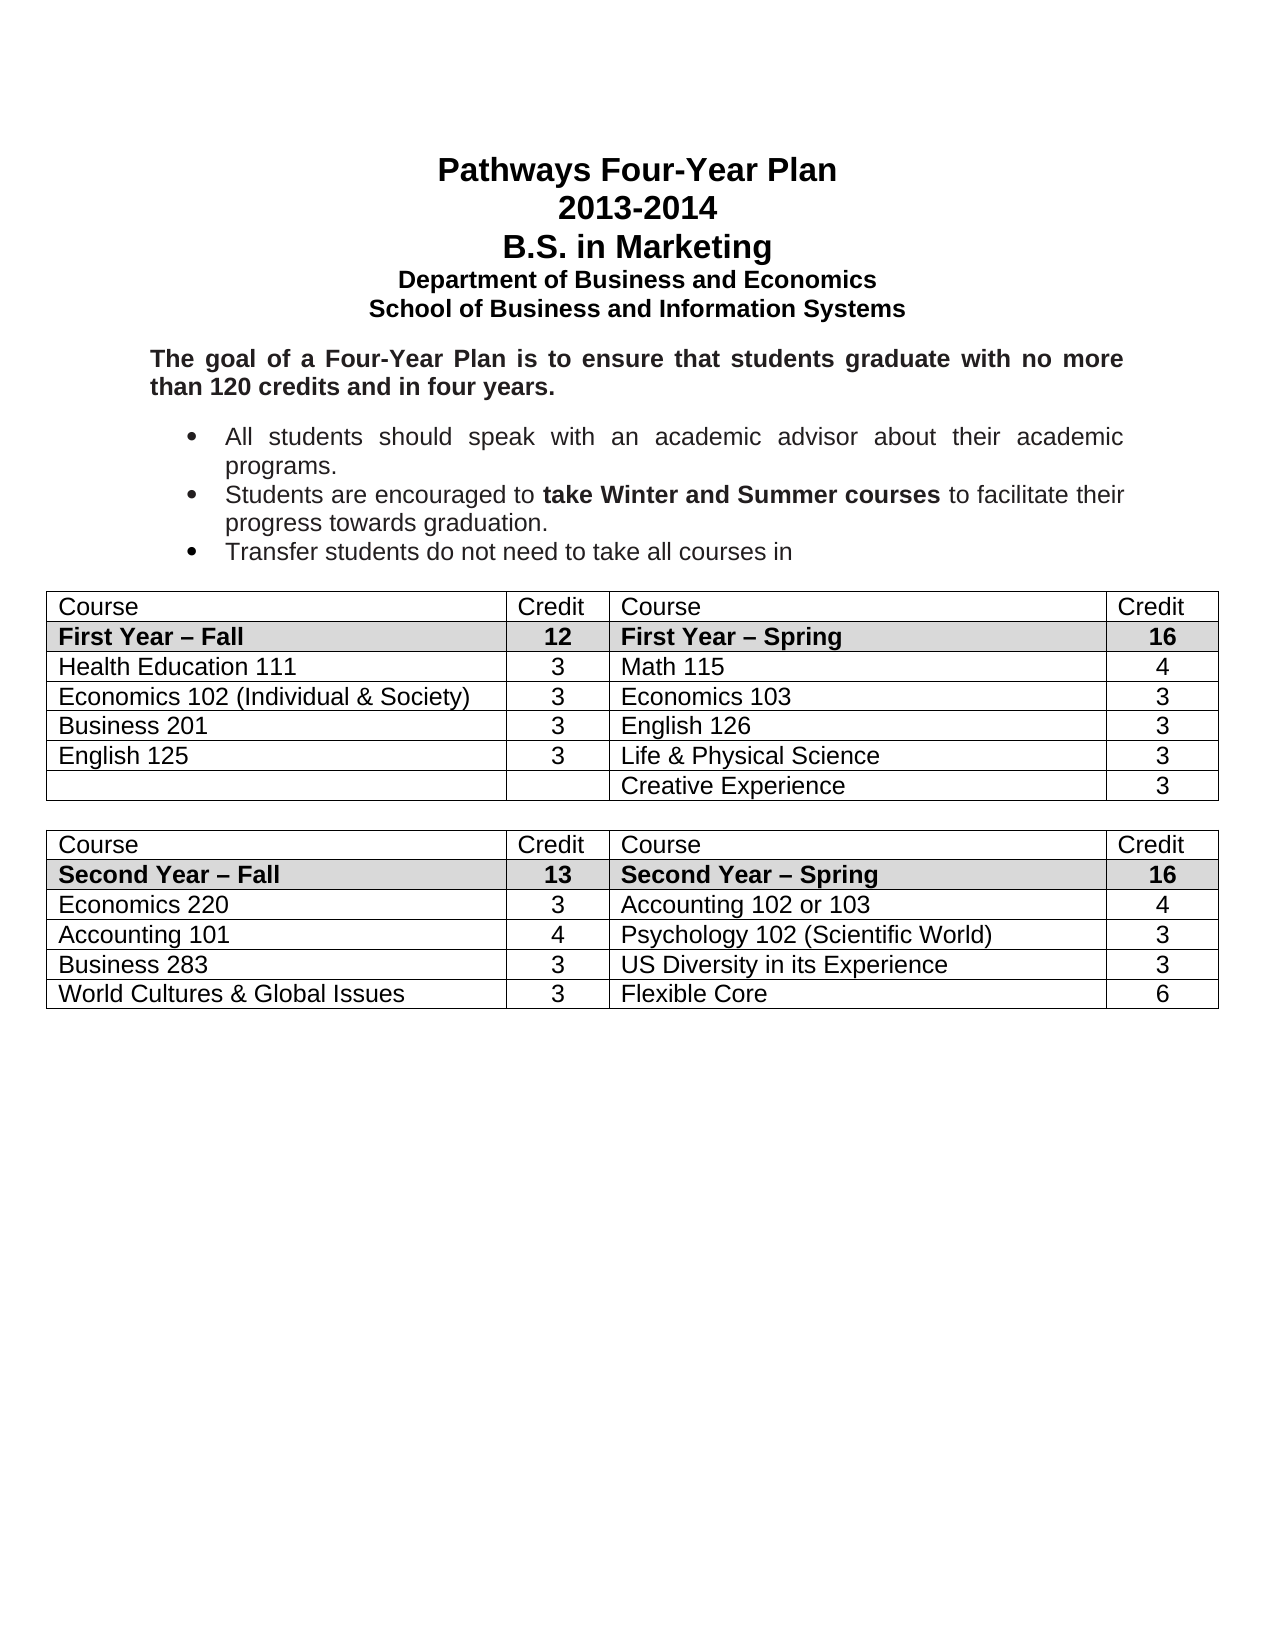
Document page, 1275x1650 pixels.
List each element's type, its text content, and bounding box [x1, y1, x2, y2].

list Pathways Four-Year Plan [150, 150, 1125, 188]
table_cell 6 [1107, 980, 1218, 1008]
table_cell 3 [1107, 950, 1218, 978]
table_cell First Year – Fall [47, 622, 506, 651]
list Department of Business and Economics [150, 265, 1125, 294]
table_cell Business 201 [47, 711, 506, 740]
table_cell 3 [507, 980, 609, 1008]
table_cell [507, 771, 609, 800]
table_cell [47, 771, 506, 800]
table_header Course [47, 831, 506, 859]
table_header Credit [507, 831, 609, 859]
table_cell First Year – Spring [610, 622, 1106, 651]
table_header Course [610, 831, 1106, 859]
list All students should speak with an academic advisor about their academic programs. [187, 422, 1125, 479]
list Transfer students do not need to take all courses in [187, 537, 1125, 566]
table_cell English 125 [47, 741, 506, 770]
table_cell 3 [1107, 920, 1218, 949]
table_cell 3 [507, 682, 609, 710]
table_cell Psychology 102 (Scientific World) [610, 920, 1106, 949]
table_cell 3 [507, 741, 609, 770]
table_header Credit [507, 592, 609, 621]
list Students are encouraged to take Winter and Summer courses to facilitate their progress towards graduation. [187, 479, 1125, 537]
table_cell 4 [1107, 890, 1218, 919]
table_cell 3 [1107, 682, 1218, 710]
table_cell Math 115 [610, 652, 1106, 681]
table_cell 3 [507, 711, 609, 740]
table_cell 3 [1107, 771, 1218, 800]
table_cell English 126 [610, 711, 1106, 740]
table_cell 3 [1107, 711, 1218, 740]
table_cell 13 [507, 860, 609, 889]
table_header Credit [1107, 592, 1218, 621]
list 2013-2014 [150, 188, 1125, 227]
table_cell 3 [1107, 741, 1218, 770]
table_cell 4 [507, 920, 609, 949]
table_cell Life & Physical Science [610, 741, 1106, 770]
list School of Business and Information Systems [150, 294, 1125, 323]
table_cell 3 [507, 652, 609, 681]
table_cell 16 [1107, 860, 1218, 889]
table_header Course [47, 592, 506, 621]
table_cell 3 [507, 890, 609, 919]
table_header Course [610, 592, 1106, 621]
text The goal of a Four-Year Plan is to ensure that students graduate with no more than 120 credits and in four years. [150, 344, 1125, 401]
table_cell Economics 103 [610, 682, 1106, 710]
table_cell US Diversity in its Experience [610, 950, 1106, 978]
table_cell 4 [1107, 652, 1218, 681]
table_cell Second Year – Spring [610, 860, 1106, 889]
list B.S. in Marketing [150, 227, 1125, 265]
table_cell Creative Experience [610, 771, 1106, 800]
table_cell 12 [507, 622, 609, 651]
table_cell Accounting 101 [47, 920, 506, 949]
table_cell Business 283 [47, 950, 506, 978]
table_cell Economics 102 (Individual & Society) [47, 682, 506, 710]
table_cell Accounting 102 or 103 [610, 890, 1106, 919]
table_cell 3 [507, 950, 609, 978]
table_cell World Cultures & Global Issues [47, 980, 506, 1008]
table_cell Flexible Core [610, 980, 1106, 1008]
table_cell Second Year – Fall [47, 860, 506, 889]
table_cell Economics 220 [47, 890, 506, 919]
table_cell Health Education 111 [47, 652, 506, 681]
table_header Credit [1107, 831, 1218, 859]
table_cell 16 [1107, 622, 1218, 651]
